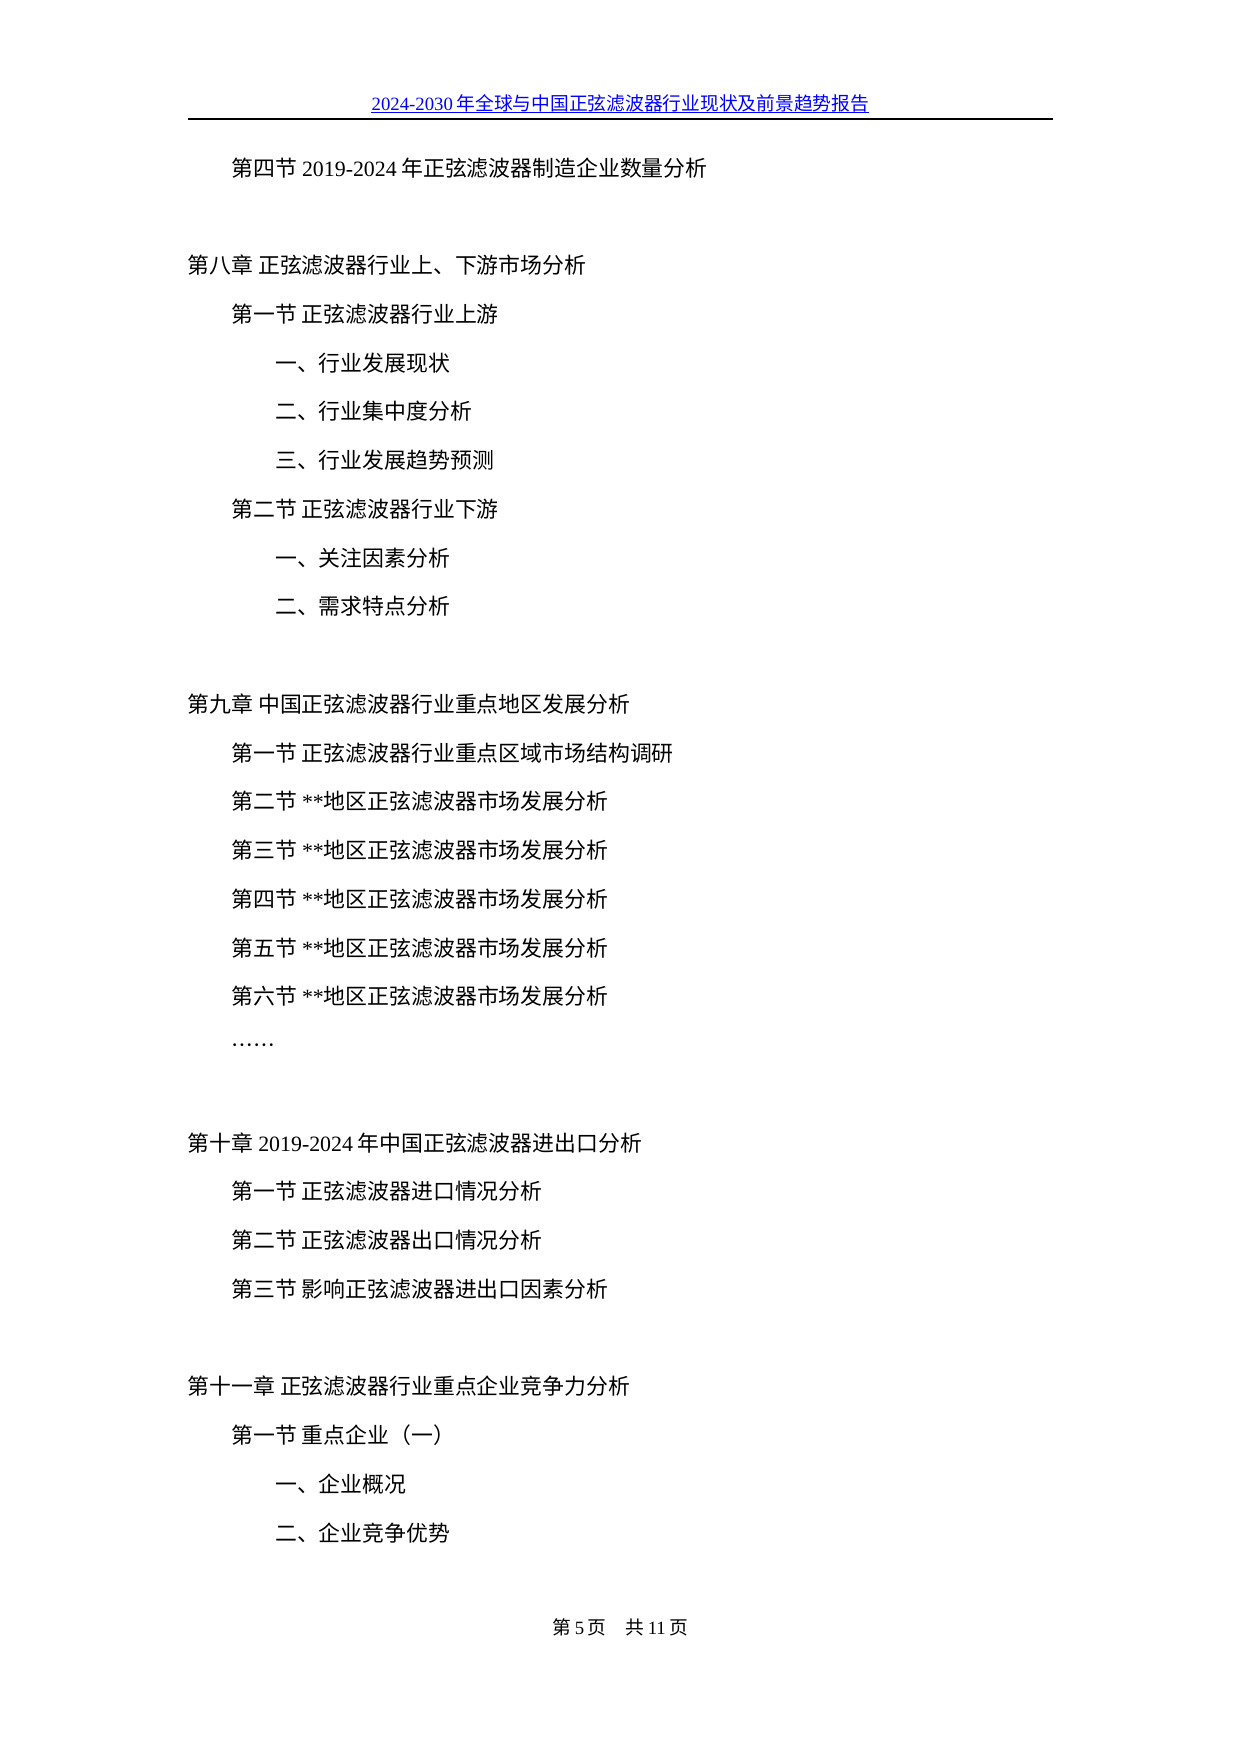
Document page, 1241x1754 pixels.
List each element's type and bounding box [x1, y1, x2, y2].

text [187, 150, 1053, 1548]
